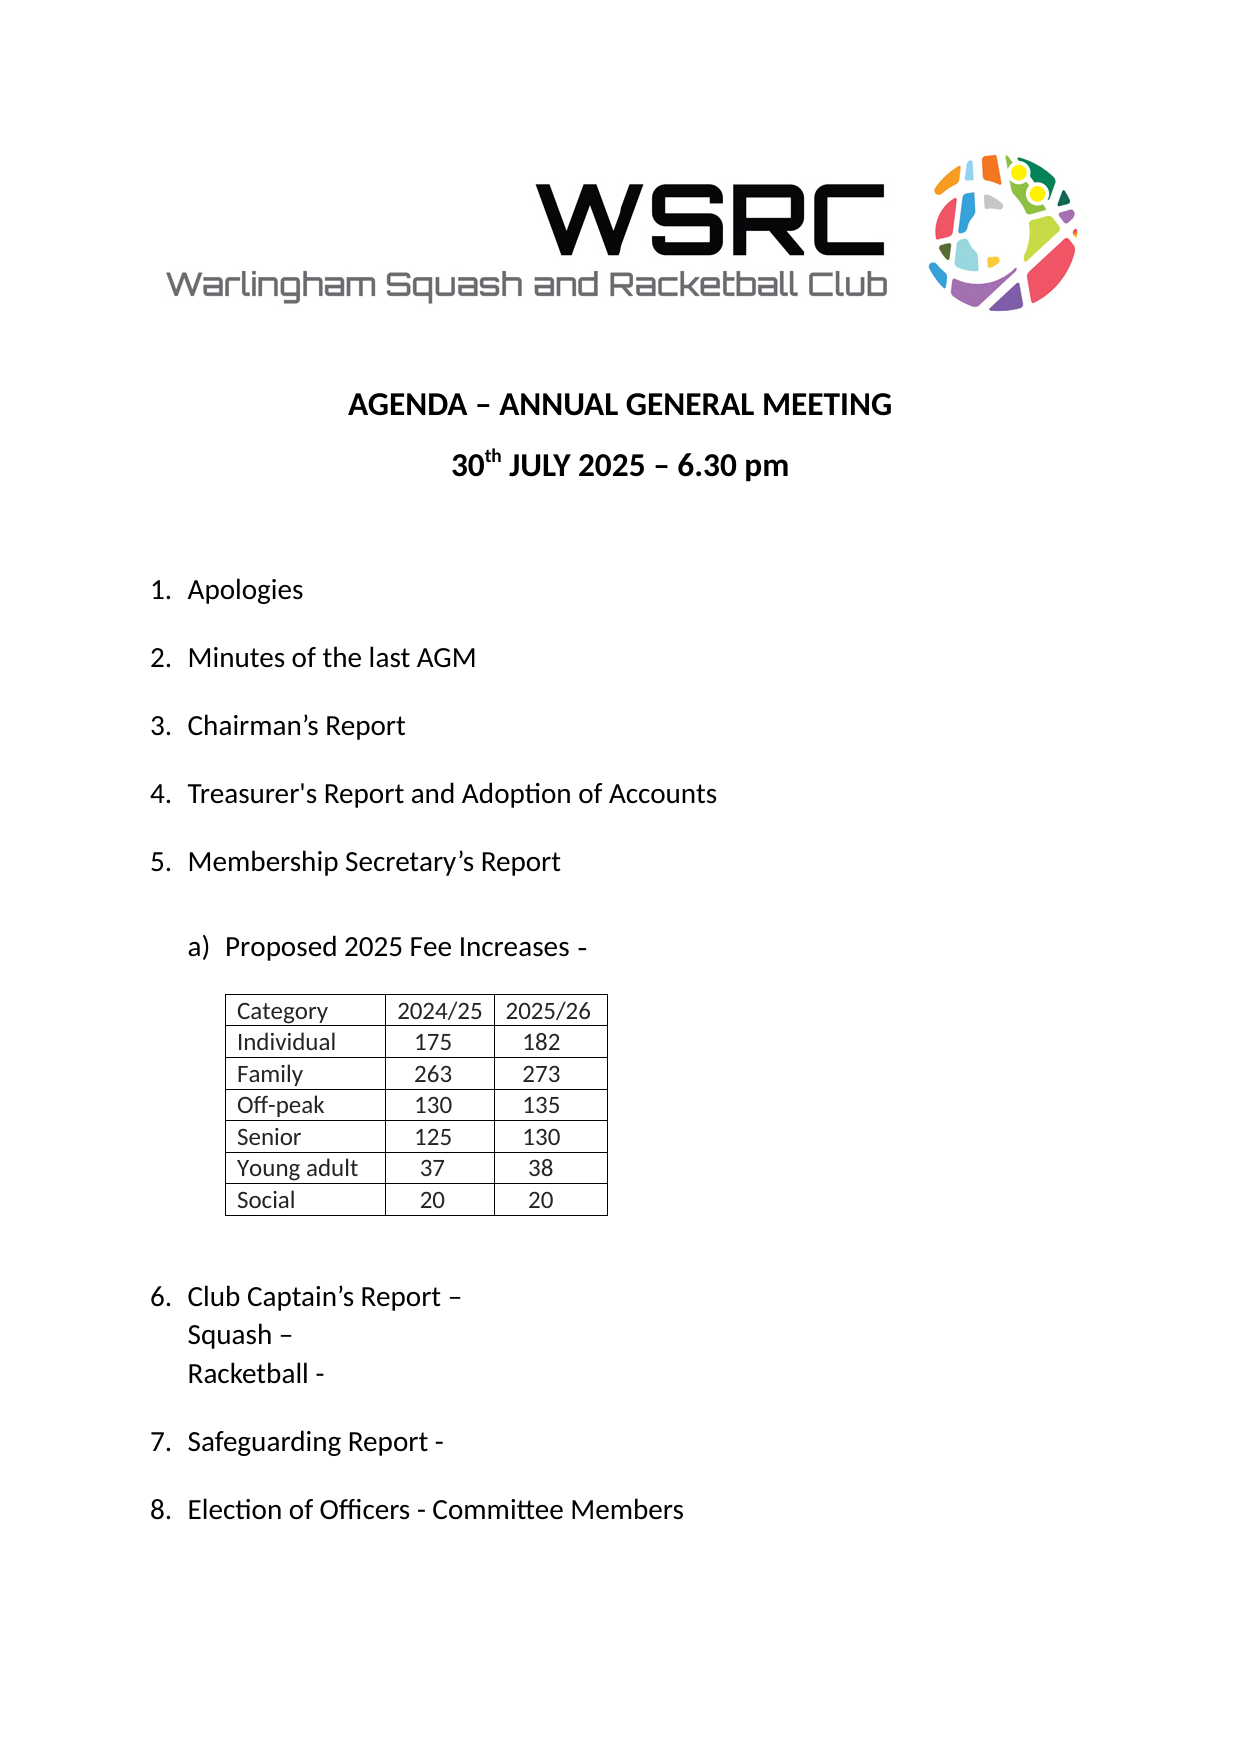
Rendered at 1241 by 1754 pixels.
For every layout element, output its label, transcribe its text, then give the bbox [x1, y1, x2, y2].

table_cell 38 [495, 1153, 607, 1183]
table_header Category [226, 995, 385, 1025]
table_cell 130 [495, 1121, 607, 1152]
list Membership Secretary’s Report [150, 843, 1090, 909]
list Squash – [187, 1316, 1090, 1352]
table_cell 130 [386, 1090, 494, 1120]
table_cell 175 [386, 1026, 494, 1057]
list Proposed 2025 Fee Increases - [187, 928, 1090, 963]
table_cell 263 [386, 1058, 494, 1088]
table_cell Young adult [226, 1153, 385, 1183]
table_cell Senior [226, 1121, 385, 1152]
list Chairman’s Report [150, 707, 1090, 773]
table_cell Social [226, 1184, 385, 1215]
table_cell 273 [495, 1058, 607, 1088]
table_cell Family [226, 1058, 385, 1088]
table_cell Individual [226, 1026, 385, 1057]
picture [150, 150, 1091, 318]
table_cell 182 [495, 1026, 607, 1057]
table_cell 37 [386, 1153, 494, 1183]
list Minutes of the last AGM [150, 639, 1090, 705]
list Racketball - [187, 1355, 1090, 1421]
table_cell Off-peak [226, 1090, 385, 1120]
list Safeguarding Report - [150, 1423, 1090, 1489]
table_cell 135 [495, 1090, 607, 1120]
table_cell 20 [386, 1184, 494, 1215]
table_cell 125 [386, 1121, 494, 1152]
table_cell 20 [495, 1184, 607, 1215]
list Club Captain’s Report – [150, 1278, 1090, 1314]
table_header 2024/25 [386, 995, 494, 1025]
list Apologies [150, 571, 1090, 637]
list Election of Officers - Committee Members [150, 1491, 1090, 1557]
text AGENDA – ANNUAL GENERAL MEETING [150, 383, 1090, 424]
table_header 2025/26 [495, 995, 607, 1025]
list Treasurer's Report and Adoption of Accounts [150, 775, 1090, 841]
text 30th JULY 2025 – 6.30 pm [150, 444, 1090, 485]
